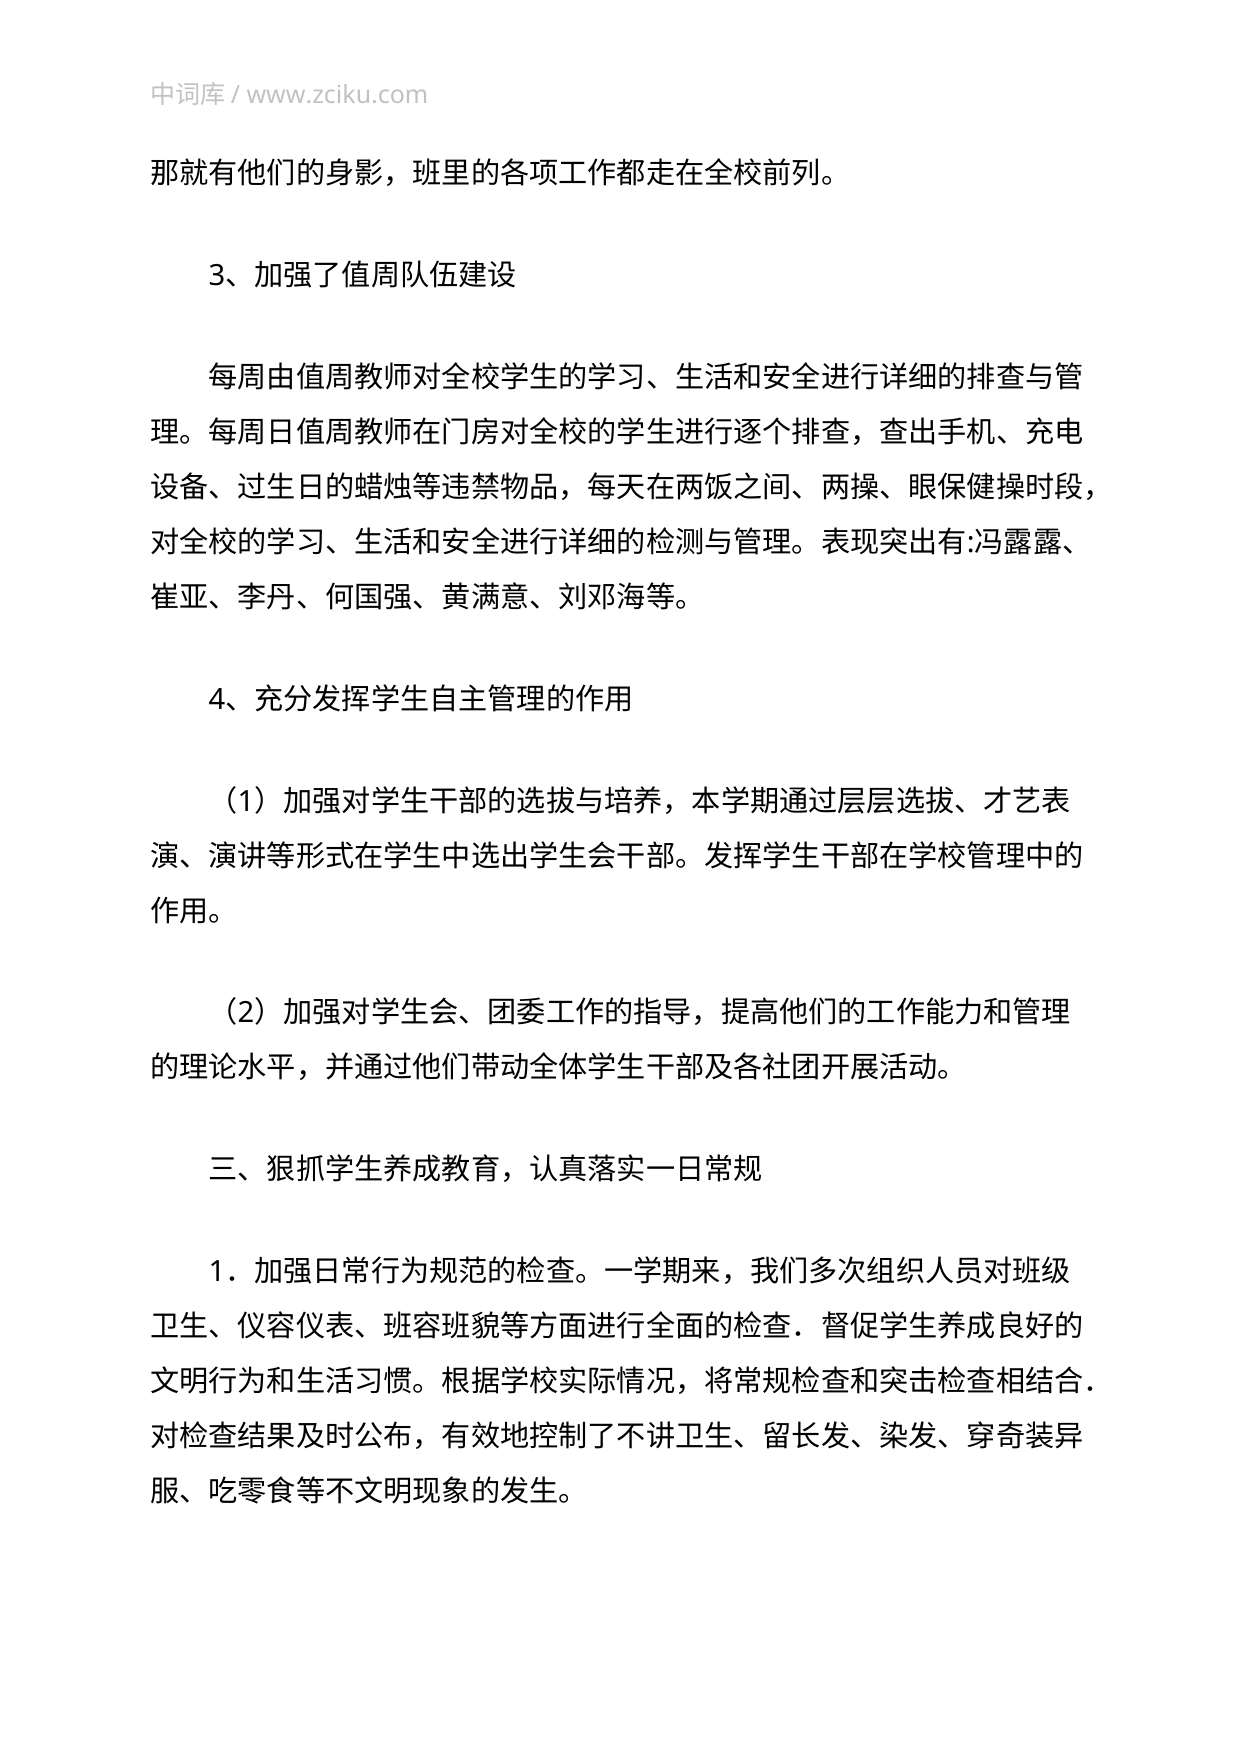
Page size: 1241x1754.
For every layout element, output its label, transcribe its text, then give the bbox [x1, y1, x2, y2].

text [150, 150, 1090, 192]
text 1．加强日常行为规范的检查。一学期来，我们多次组织人员对班级卫生、仪容仪表、班容班貌等方面进行全面的检查．督促学生养成良好的文明行为和生活习惯。根据学校实际情况，将常规检查和突击检查相结合．对检查结果及时公布，有效地控制了不讲卫生、留长发、染发、穿奇装异服、吃零食等不文明现象的发生。 [150, 1247, 1090, 1509]
text （1）加强对学生干部的选拔与培养，本学期通过层层选拔、才艺表演、演讲等形式在学生中选出学生会干部。发挥学生干部在学校管理中的作用。 [150, 777, 1090, 929]
text 4、充分发挥学生自主管理的作用 [150, 675, 1090, 718]
text 3、加强了值周队伍建设 [150, 252, 1090, 294]
text 三、狠抓学生养成教育，认真落实一日常规 [150, 1146, 1090, 1188]
text （2）加强对学生会、团委工作的指导，提高他们的工作能力和管理的理论水平，并通过他们带动全体学生干部及各社团开展活动。 [150, 989, 1090, 1086]
text 每周由值周教师对全校学生的学习、生活和安全进行详细的排查与管理。每周日值周教师在门房对全校的学生进行逐个排查，查出手机、充电设备、过生日的蜡烛等违禁物品，每天在两饭之间、两操、眼保健操时段，对全校的学习、生活和安全进行详细的检测与管理。表现突出有:冯露露、崔亚、李丹、何国强、黄满意、刘邓海等。 [150, 354, 1090, 616]
